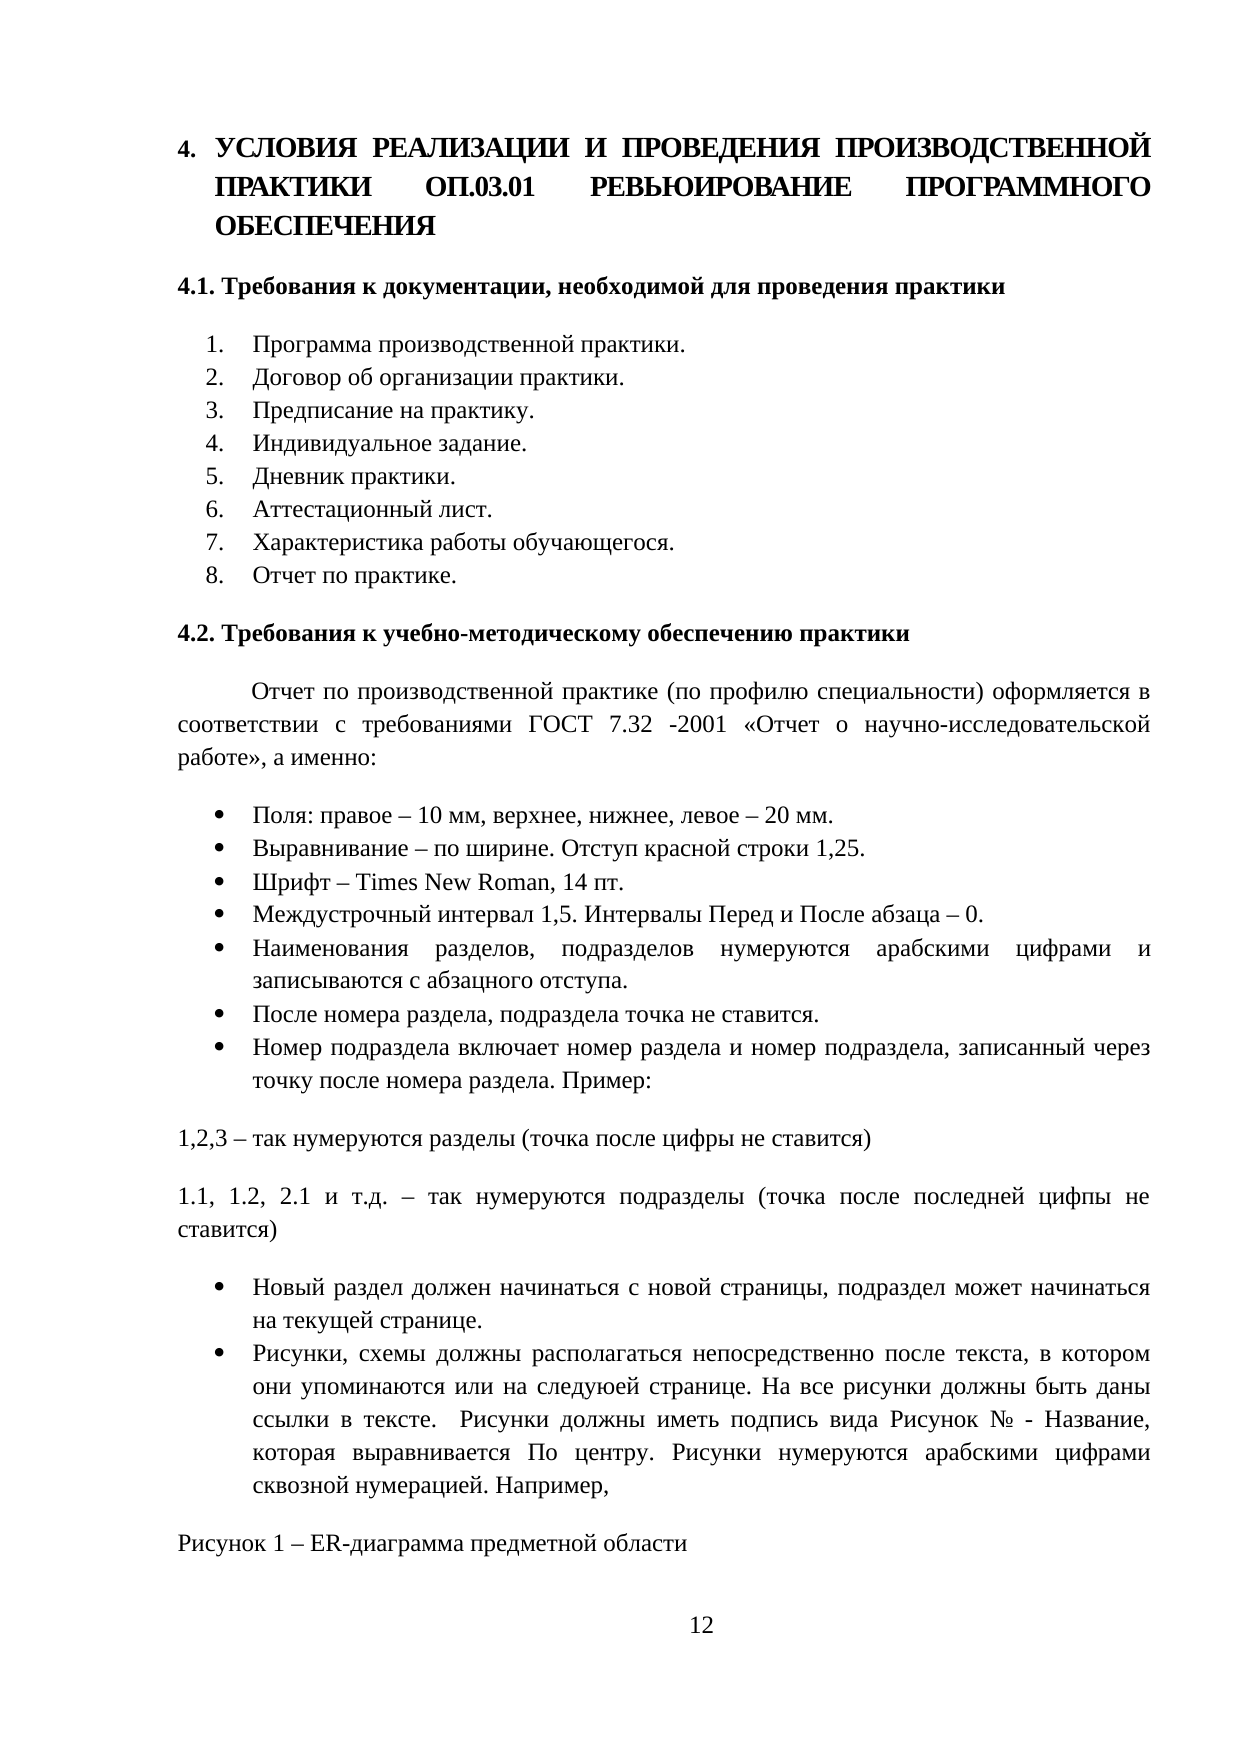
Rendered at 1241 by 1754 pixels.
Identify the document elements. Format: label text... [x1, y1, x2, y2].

text Отчет по производственной практике (по профилю специальности) оформляется в соответствии с требованиями ГОСТ 7.32 -2001 «Отчет о научно-исследовательской работе», а именно: [177, 676, 1152, 771]
list Поля: правое – 10 мм, верхнее, нижнее, левое – 20 мм. [215, 801, 1152, 829]
list Аттестационный лист. [215, 494, 1152, 523]
list Отчет по практике. [215, 560, 1152, 589]
list Договор об организации практики. [215, 362, 1152, 391]
list Шрифт – Times New Roman, 14 пт. [215, 867, 1152, 895]
text Рисунок 1 – ER-диаграмма предметной области [177, 1528, 1152, 1557]
list Новый раздел должен начинаться с новой страницы, подраздел может начинаться на текущей странице. [215, 1272, 1152, 1333]
text Требования к учебно-методическому обеспечению практики [177, 618, 1152, 647]
text 1,2,3 – так нумеруются разделы (точка после цифры не ставится) [177, 1123, 1152, 1151]
list После номера раздела, подраздела точка не ставится. [215, 999, 1152, 1027]
list Характеристика работы обучающегося. [215, 527, 1152, 556]
list Выравнивание – по ширине. Отступ красной строки 1,25. [215, 833, 1152, 862]
text Требования к документации, необходимой для проведения практики [177, 271, 1152, 300]
list Рисунки, схемы должны располагаться непосредственно после текста, в котором они упоминаются или на следуюей странице. На все рисунки должны быть даны ссылки в тексте. Рисунки должны иметь подпись вида Рисунок № - Название, которая выравнивается По центру. Рисунки нумеруются арабскими цифрами сквозной нумерацией. Например, [215, 1338, 1152, 1499]
list УСЛОВИЯ РЕАЛИЗАЦИИ И ПРОВЕДЕНИЯ ПРОИЗВОДСТВЕННОЙ ПРАКТИКИ ОП.03.01 РЕВЬЮИРОВАНИЕ ПРОГРАММНОГО ОБЕСПЕЧЕНИЯ [177, 131, 1152, 241]
list Индивидуальное задание. [215, 428, 1152, 457]
text 1.1, 1.2, 2.1 и т.д. – так нумеруются подразделы (точка после последней цифпы не ставится) [177, 1181, 1152, 1242]
list Программа производственной практики. [215, 329, 1152, 358]
list Наименования разделов, подразделов нумеруются арабскими цифрами и записываются с абзацного отступа. [215, 933, 1152, 994]
list Номер подраздела включает номер раздела и номер подраздела, записанный через точку после номера раздела. Пример: [215, 1032, 1152, 1093]
list Дневник практики. [215, 461, 1152, 490]
list Междустрочный интервал 1,5. Интервалы Перед и После абзаца – 0. [215, 899, 1152, 928]
list Предписание на практику. [215, 395, 1152, 424]
